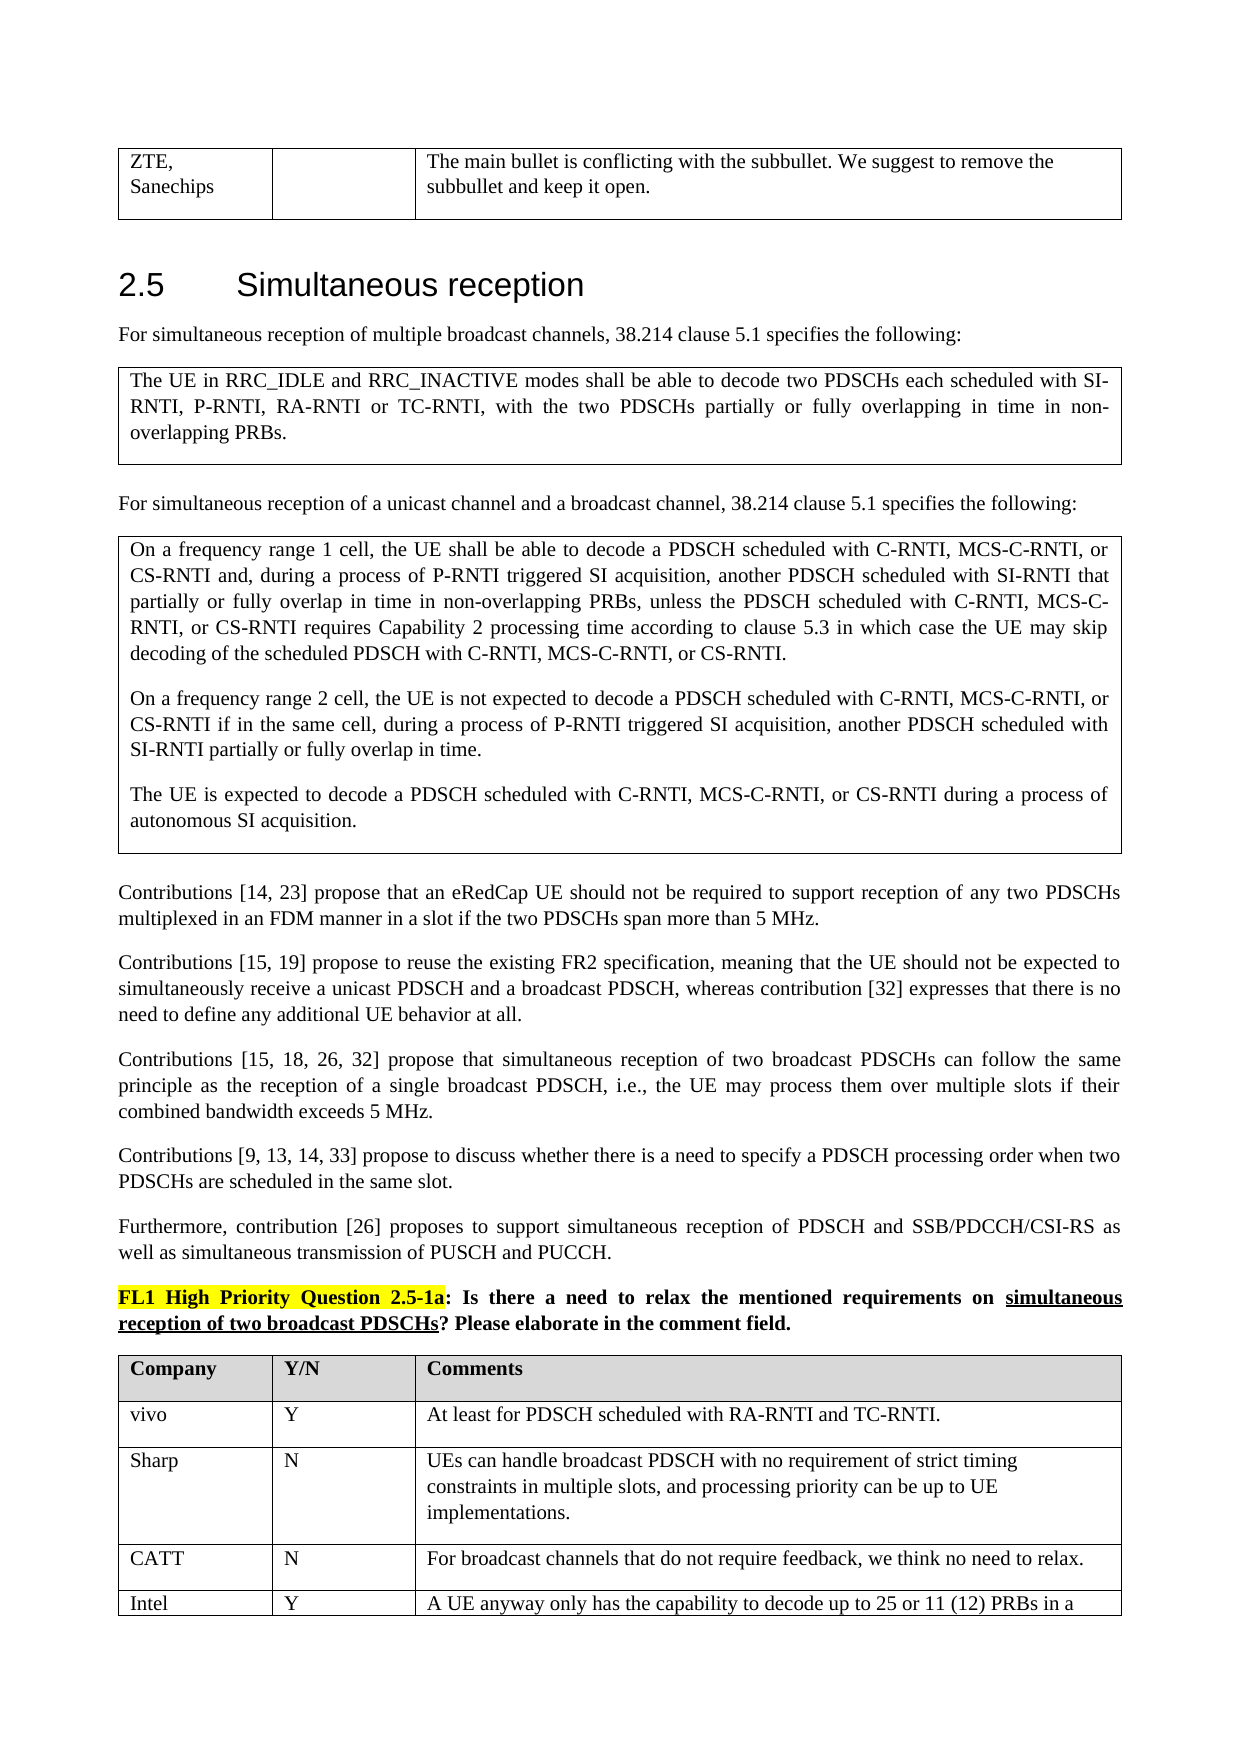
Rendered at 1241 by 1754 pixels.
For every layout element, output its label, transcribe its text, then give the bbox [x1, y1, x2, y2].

text Furthermore, contribution [26] proposes to support simultaneous reception of PDSCH and SSB/PDCCH/CSI-RS as well as simultaneous transmission of PUSCH and PUCCH. [118, 1214, 1122, 1264]
table_header The UE in RRC_IDLE and RRC_INACTIVE modes shall be able to decode two PDSCHs each scheduled with SI-RNTI, P-RNTI, RA-RNTI or TC-RNTI, with the two PDSCHs partially or fully overlapping in time in non-overlapping PRBs. [119, 368, 1121, 464]
text Contributions [15, 19] propose to reuse the existing FR2 specification, meaning that the UE should not be expected to simultaneously receive a unicast PDSCH and a broadcast PDSCH, whereas contribution [32] expresses that there is no need to define any additional UE behavior at all. [118, 950, 1122, 1026]
text For simultaneous reception of a unicast channel and a broadcast channel, 38.214 clause 5.1 specifies the following: [118, 465, 1122, 515]
table_cell ZTE, Sanechips [119, 149, 272, 219]
table_cell The main bullet is conflicting with the subbullet. We suggest to remove the subbullet and keep it open. [416, 149, 1121, 219]
table_cell CATT [119, 1545, 272, 1590]
table_cell Y [273, 1591, 415, 1615]
table_header Comments [416, 1356, 1121, 1401]
table_cell For broadcast channels that do not require feedback, we think no need to relax. [416, 1545, 1121, 1590]
table_cell vivo [119, 1402, 272, 1447]
table_cell Intel [119, 1591, 272, 1615]
table_cell N [273, 1448, 415, 1544]
table_header Company [119, 1356, 272, 1401]
table_cell UEs can handle broadcast PDSCH with no requirement of strict timing constraints in multiple slots, and processing priority can be up to UE implementations. [416, 1448, 1121, 1544]
table_cell [273, 149, 415, 219]
text Contributions [15, 18, 26, 32] propose that simultaneous reception of two broadcast PDSCHs can follow the same principle as the reception of a single broadcast PDSCH, i.e., the UE may process them over multiple slots if their combined bandwidth exceeds 5 MHz. [118, 1047, 1122, 1123]
table_cell At least for PDSCH scheduled with RA-RNTI and TC-RNTI. [416, 1402, 1121, 1447]
table_cell N [273, 1545, 415, 1590]
table_cell Y [273, 1402, 415, 1447]
text For simultaneous reception of multiple broadcast channels, 38.214 clause 5.1 specifies the following: [118, 322, 1122, 346]
text Contributions [14, 23] propose that an eRedCap UE should not be required to support reception of any two PDSCHs multiplexed in an FDM manner in a slot if the two PDSCHs span more than 5 MHz. [118, 854, 1122, 930]
table_cell Sharp [119, 1448, 272, 1544]
text Contributions [9, 13, 14, 33] propose to discuss whether there is a need to specify a PDSCH processing order when two PDSCHs are scheduled in the same slot. [118, 1143, 1122, 1193]
text 2.5 Simultaneous reception [118, 265, 1122, 303]
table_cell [416, 1591, 1121, 1615]
table_header On a frequency range 1 cell, the UE shall be able to decode a PDSCH scheduled with C-RNTI, MCS-C-RNTI, or CS-RNTI and, during a process of P-RNTI triggered SI acquisition, another PDSCH scheduled with SI-RNTI that partially or fully overlap in time in non-overlapping PRBs, unless the PDSCH scheduled with C-RNTI, MCS-C-RNTI, or CS-RNTI requires Capability 2 processing time according to clause 5.3 in which case the UE may skip decoding of the scheduled PDSCH with C-RNTI, MCS-C-RNTI, or CS-RNTI. On a frequency range 2 cell, the UE is not expected to decode a PDSCH scheduled with C-RNTI, MCS-C-RNTI, or CS-RNTI if in the same cell, during a process of P-RNTI triggered SI acquisition, another PDSCH scheduled with SI-RNTI partially or fully overlap in time. The UE is expected to decode a PDSCH scheduled with C-RNTI, MCS-C-RNTI, or CS-RNTI during a process of autonomous SI acquisition. [119, 537, 1121, 853]
text FL1 High Priority Question 2.5-1a: Is there a need to relax the mentioned requirements on simultaneous reception of two broadcast PDSCHs? Please elaborate in the comment field. [118, 1285, 1122, 1335]
table_header Y/N [273, 1356, 415, 1401]
